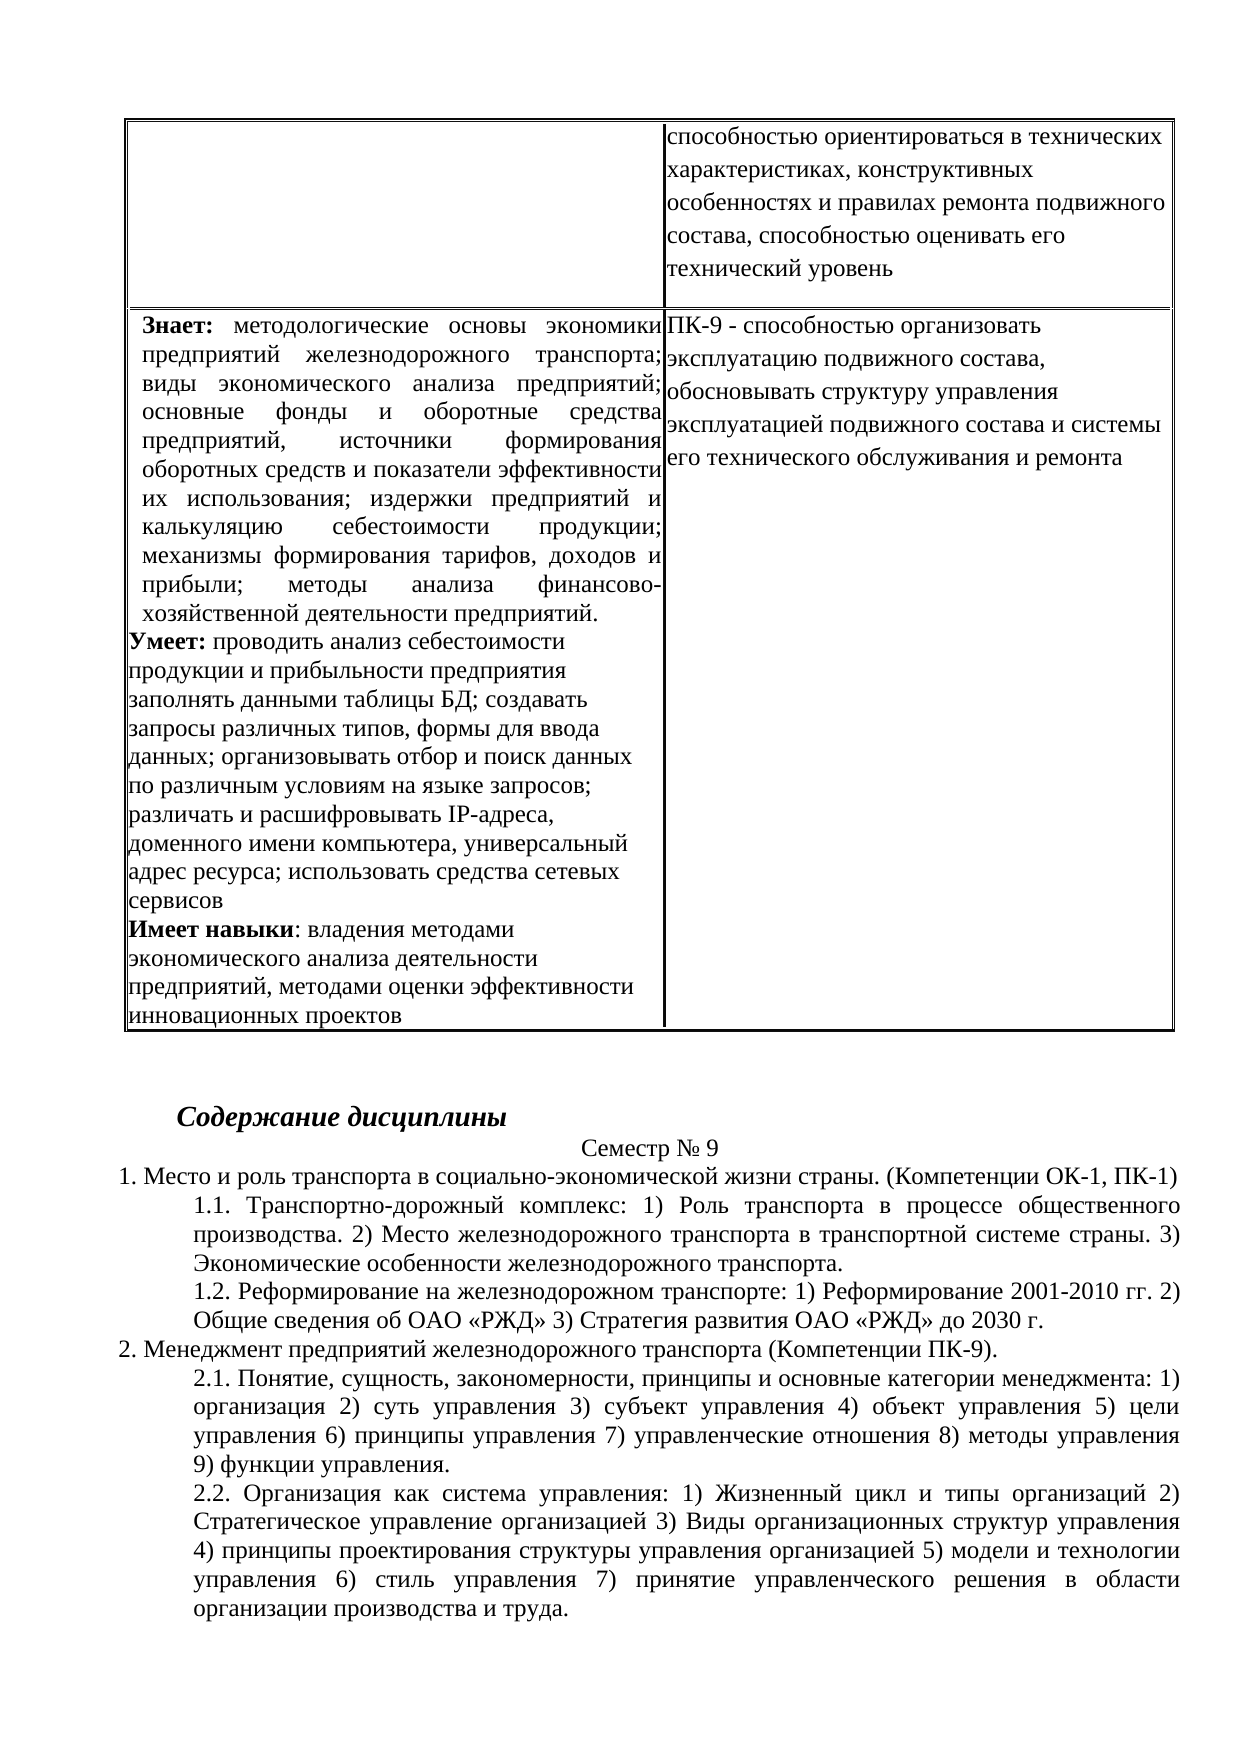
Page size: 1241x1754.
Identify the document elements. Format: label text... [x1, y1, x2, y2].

text 2.2. Организация как система управления: 1) Жизненный цикл и типы организаций 2) Стратегическое управление организацией 3) Виды организационных структур управления 4) принципы проектирования структуры управления организацией 5) модели и технологии управления 6) стиль управления 7) принятие управленческого решения в области организации производства и труда. [193, 1478, 1181, 1621]
text 1.2. Реформирование на железнодорожном транспорте: 1) Реформирование 2001-2010 гг. 2) Общие сведения об ОАО «РЖД» 3) Стратегия развития ОАО «РЖД» до 2030 г. [193, 1276, 1181, 1334]
text 1.1. Транспортно-дорожный комплекс: 1) Роль транспорта в процессе общественного производства. 2) Место железнодорожного транспорта в транспортной системе страны. 3) Экономические особенности железнодорожного транспорта. [193, 1190, 1181, 1276]
text 2.1. Понятие, сущность, закономерности, принципы и основные категории менеджмента: 1) организация 2) суть управления 3) субъект управления 4) объект управления 5) цели управления 6) принципы управления 7) управленческие отношения 8) методы управления 9) функции управления. [193, 1363, 1181, 1478]
text Семестр № 9 [118, 1133, 1181, 1161]
text 2. Менеджмент предприятий железнодорожного транспорта (Компетенции ПК-9). [118, 1334, 1181, 1363]
text 1. Место и роль транспорта в социально-экономической жизни страны. (Компетенции ОК-1, ПК-1) [118, 1161, 1181, 1190]
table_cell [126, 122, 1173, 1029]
text Содержание дисциплины [118, 1099, 1181, 1133]
